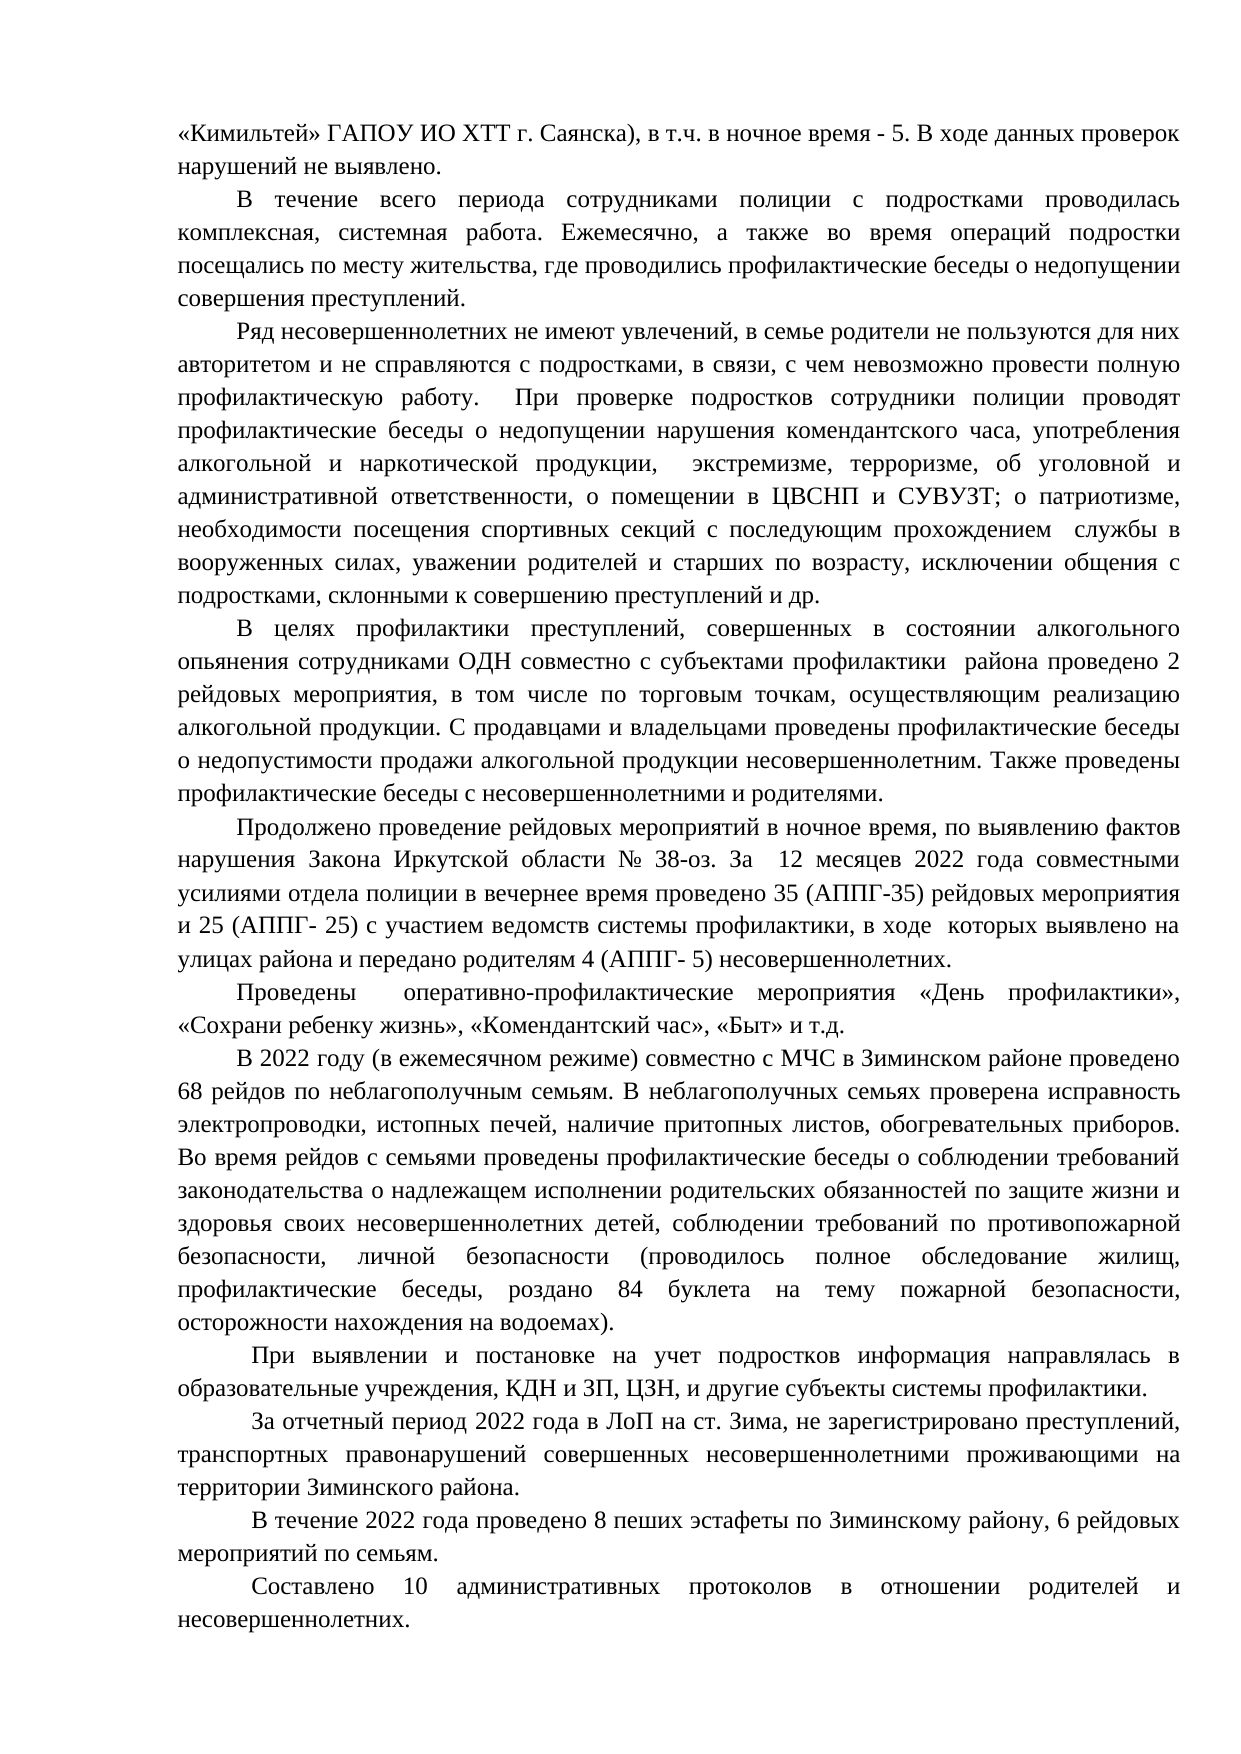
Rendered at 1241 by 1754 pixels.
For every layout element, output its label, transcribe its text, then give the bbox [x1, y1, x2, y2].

text Ряд несовершеннолетних не имеют увлечений, в семье родители не пользуются для них авторитетом и не справляются с подростками, в связи, с чем невозможно провести полную профилактическую работу. При проверке подростков сотрудники полиции проводят профилактические беседы о недопущении нарушения комендантского часа, употребления алкогольной и наркотической продукции, экстремизме, терроризме, об уголовной и административной ответственности, о помещении в ЦВСНП и СУВУЗТ; о патриотизме, необходимости посещения спортивных секций с последующим прохождением службы в вооруженных силах, уважении родителей и старших по возрасту, исключении общения с подростками, склонными к совершению преступлений и др. [177, 316, 1181, 609]
text В течение всего периода сотрудниками полиции с подростками проводилась комплексная, системная работа. Ежемесячно, а также во время операций подростки посещались по месту жительства, где проводились профилактические беседы о недопущении совершения преступлений. [177, 184, 1181, 312]
text В 2022 году (в ежемесячном режиме) совместно с МЧС в Зиминском районе проведено 68 рейдов по неблагополучным семьям. В неблагополучных семьях проверена исправность электропроводки, истопных печей, наличие притопных листов, обогревательных приборов. Во время рейдов с семьями проведены профилактические беседы о соблюдении требований законодательства о надлежащем исполнении родительских обязанностей по защите жизни и здоровья своих несовершеннолетних детей, соблюдении требований по противопожарной безопасности, личной безопасности (проводилось полное обследование жилищ, профилактические беседы, роздано 84 буклета на тему пожарной безопасности, осторожности нахождения на водоемах). [177, 1043, 1181, 1336]
text За отчетный период 2022 года в ЛоП на ст. Зима, не зарегистрировано преступлений, транспортных правонарушений совершенных несовершеннолетними проживающими на территории Зиминского района. [177, 1406, 1181, 1501]
text В целях профилактики преступлений, совершенных в состоянии алкогольного опьянения сотрудниками ОДН совместно с субъектами профилактики района проведено 2 рейдовых мероприятия, в том числе по торговым точкам, осуществляющим реализацию алкогольной продукции. С продавцами и владельцами проведены профилактические беседы о недопустимости продажи алкогольной продукции несовершеннолетним. Также проведены профилактические беседы с несовершеннолетними и родителями. [177, 613, 1181, 807]
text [177, 118, 1181, 180]
text При выявлении и постановке на учет подростков информация направлялась в образовательные учреждения, КДН и ЗП, ЦЗН, и другие субъекты системы профилактики. [177, 1340, 1181, 1402]
text В течение 2022 года проведено 8 пеших эстафеты по Зиминскому району, 6 рейдовых мероприятий по семьям. [177, 1505, 1181, 1567]
text Составлено 10 административных протоколов в отношении родителей и несовершеннолетних. [177, 1571, 1181, 1633]
text Продолжено проведение рейдовых мероприятий в ночное время, по выявлению фактов нарушения Закона Иркутской области № 38-оз. За 12 месяцев 2022 года совместными усилиями отдела полиции в вечернее время проведено 35 (АППГ-35) рейдовых мероприятия и 25 (АППГ- 25) с участием ведомств системы профилактики, в ходе которых выявлено на улицах района и передано родителям 4 (АППГ- 5) несовершеннолетних. [177, 812, 1181, 972]
text Проведены оперативно-профилактические мероприятия «День профилактики», «Сохрани ребенку жизнь», «Комендантский час», «Быт» и т.д. [177, 977, 1181, 1038]
